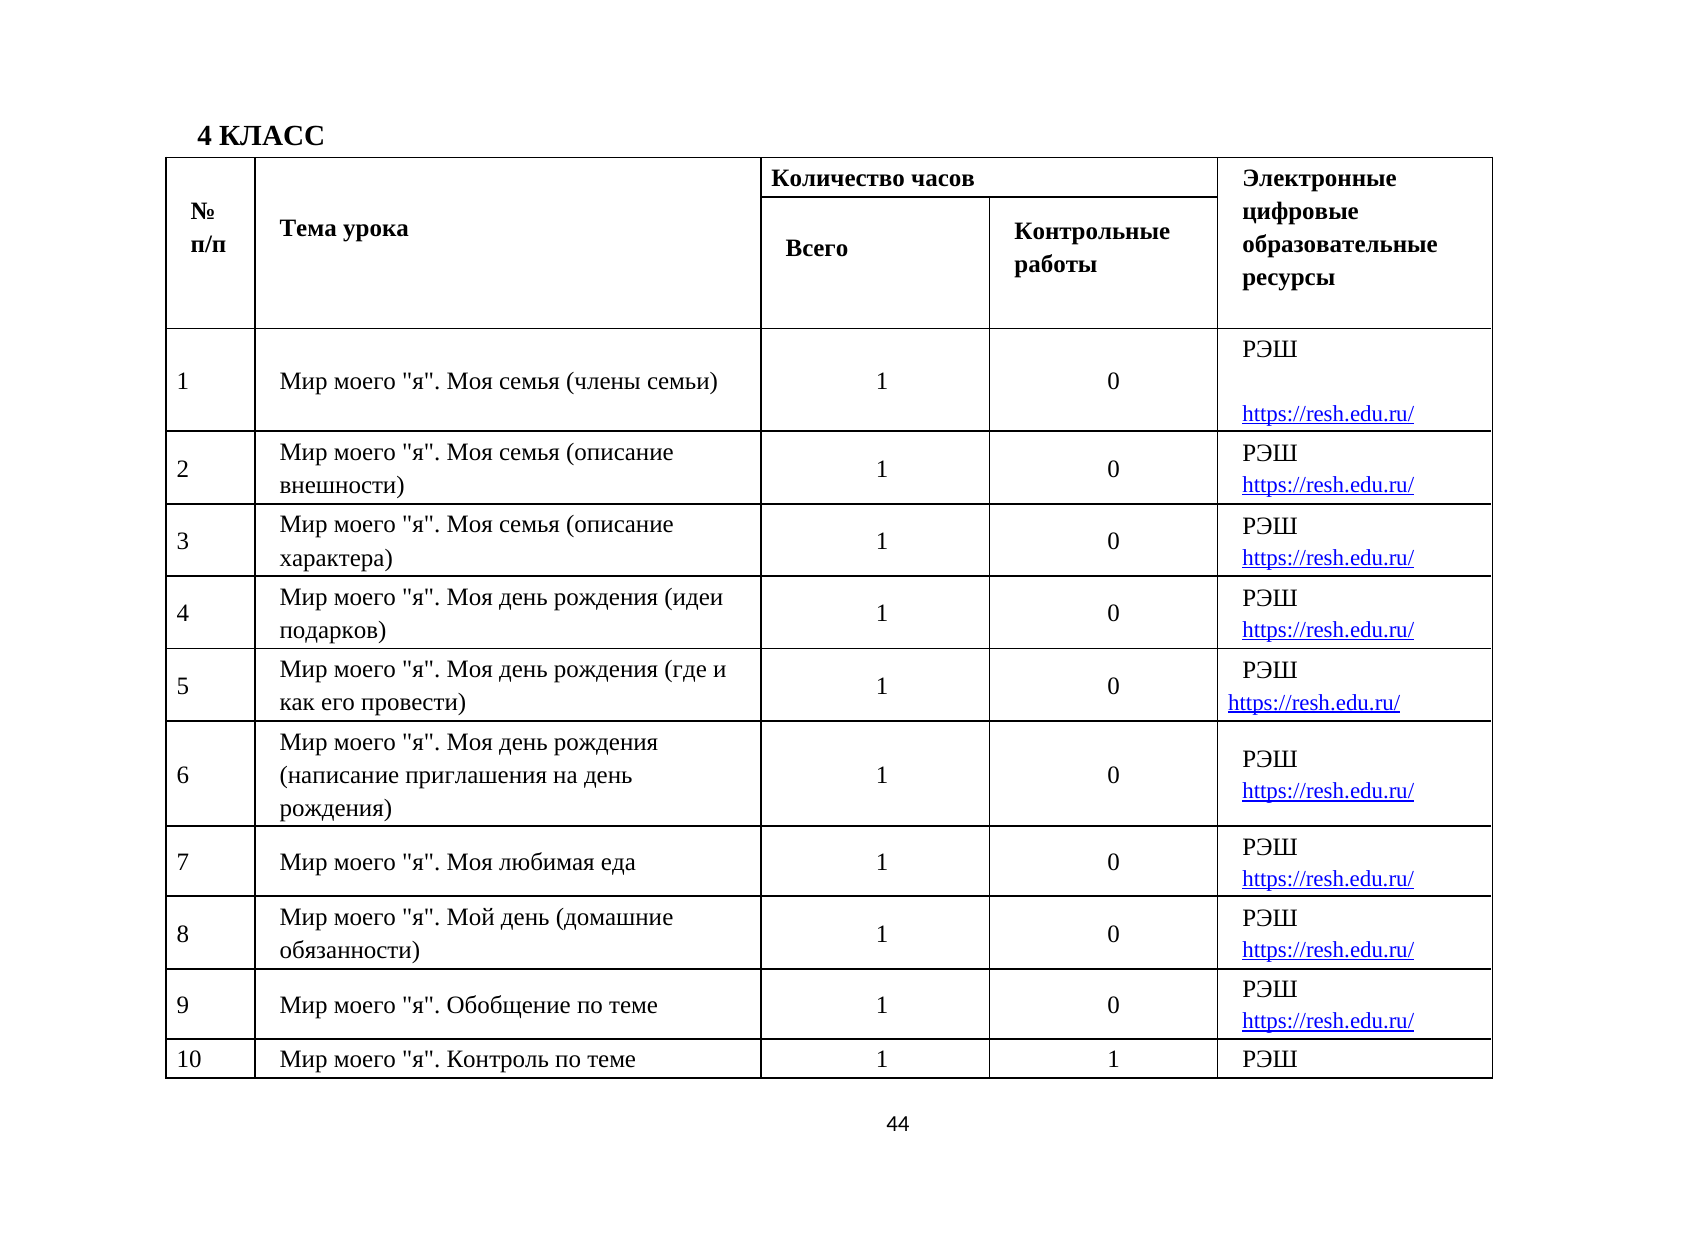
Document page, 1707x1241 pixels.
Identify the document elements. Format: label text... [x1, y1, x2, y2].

table_cell 0 [990, 505, 1217, 575]
table_cell Мир моего "я". Моя день рождения (где и как его провести) [256, 649, 760, 720]
table_header Количество часов [762, 158, 1217, 196]
table_cell Всего [762, 198, 989, 327]
table_cell 1 [762, 577, 989, 648]
table_cell 1 [762, 329, 989, 430]
text 4 КЛАСС [190, 118, 1618, 152]
table_header Электронные цифровые образовательные ресурсы [1218, 158, 1492, 327]
table_cell 8 [167, 897, 254, 968]
table_cell Мир моего "я". Мой день (домашние обязанности) [256, 897, 760, 968]
table_cell 1 [762, 897, 989, 968]
table_cell 0 [990, 827, 1217, 895]
table_cell РЭШ https://resh.edu.ru/ [1218, 825, 1492, 895]
table_cell 1 [762, 1040, 989, 1077]
table_cell 0 [990, 649, 1217, 720]
table_cell 1 [762, 649, 989, 720]
table_cell РЭШ https://resh.edu.ru/ [1218, 430, 1492, 503]
table_cell 5 [167, 649, 254, 720]
table_cell 2 [167, 432, 254, 503]
table_cell Мир моего "я". Моя семья (описание внешности) [256, 432, 760, 503]
table_cell Мир моего "я". Обобщение по теме [256, 970, 760, 1038]
table_cell 1 [762, 432, 989, 503]
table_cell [1218, 1038, 1492, 1077]
table_cell 0 [990, 577, 1217, 648]
table_cell 6 [167, 722, 254, 825]
table_cell Мир моего "я". Моя семья (члены семьи) [256, 329, 760, 430]
table_cell РЭШ https://resh.edu.ru/ [1218, 648, 1492, 720]
table_cell 1 [990, 1040, 1217, 1077]
table_cell 1 [762, 505, 989, 575]
table_cell РЭШ https://resh.edu.ru/ [1218, 895, 1492, 968]
table_cell РЭШ https://resh.edu.ru/ [1218, 575, 1492, 648]
table_cell РЭШ https://resh.edu.ru/ [1218, 503, 1492, 575]
table_cell 1 [762, 827, 989, 895]
table_header Тема урока [256, 158, 760, 327]
table_cell Контрольные работы [990, 198, 1217, 327]
table_cell 1 [167, 329, 254, 430]
table_cell 7 [167, 827, 254, 895]
table_cell 1 [762, 722, 989, 825]
table_cell 0 [990, 970, 1217, 1038]
table_cell 10 [167, 1040, 254, 1077]
table_cell 1 [762, 970, 989, 1038]
table_cell Мир моего "я". Моя любимая еда [256, 827, 760, 895]
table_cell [256, 1040, 760, 1077]
table_header № п/п [167, 158, 254, 327]
table_cell Мир моего "я". Моя день рождения (идеи подарков) [256, 577, 760, 648]
table_cell 9 [167, 970, 254, 1038]
table_cell 0 [990, 722, 1217, 825]
table_cell РЭШ https://resh.edu.ru/ [1218, 720, 1492, 825]
table_cell РЭШ https://resh.edu.ru/ [1218, 328, 1492, 430]
table_cell 4 [167, 577, 254, 648]
table_cell 3 [167, 505, 254, 575]
table_cell Мир моего "я". Моя день рождения (написание приглашения на день рождения) [256, 722, 760, 825]
table_cell РЭШ https://resh.edu.ru/ [1218, 968, 1492, 1038]
table_cell 0 [990, 432, 1217, 503]
table_cell 0 [990, 329, 1217, 430]
table_cell 0 [990, 897, 1217, 968]
table_cell Мир моего "я". Моя семья (описание характера) [256, 505, 760, 575]
